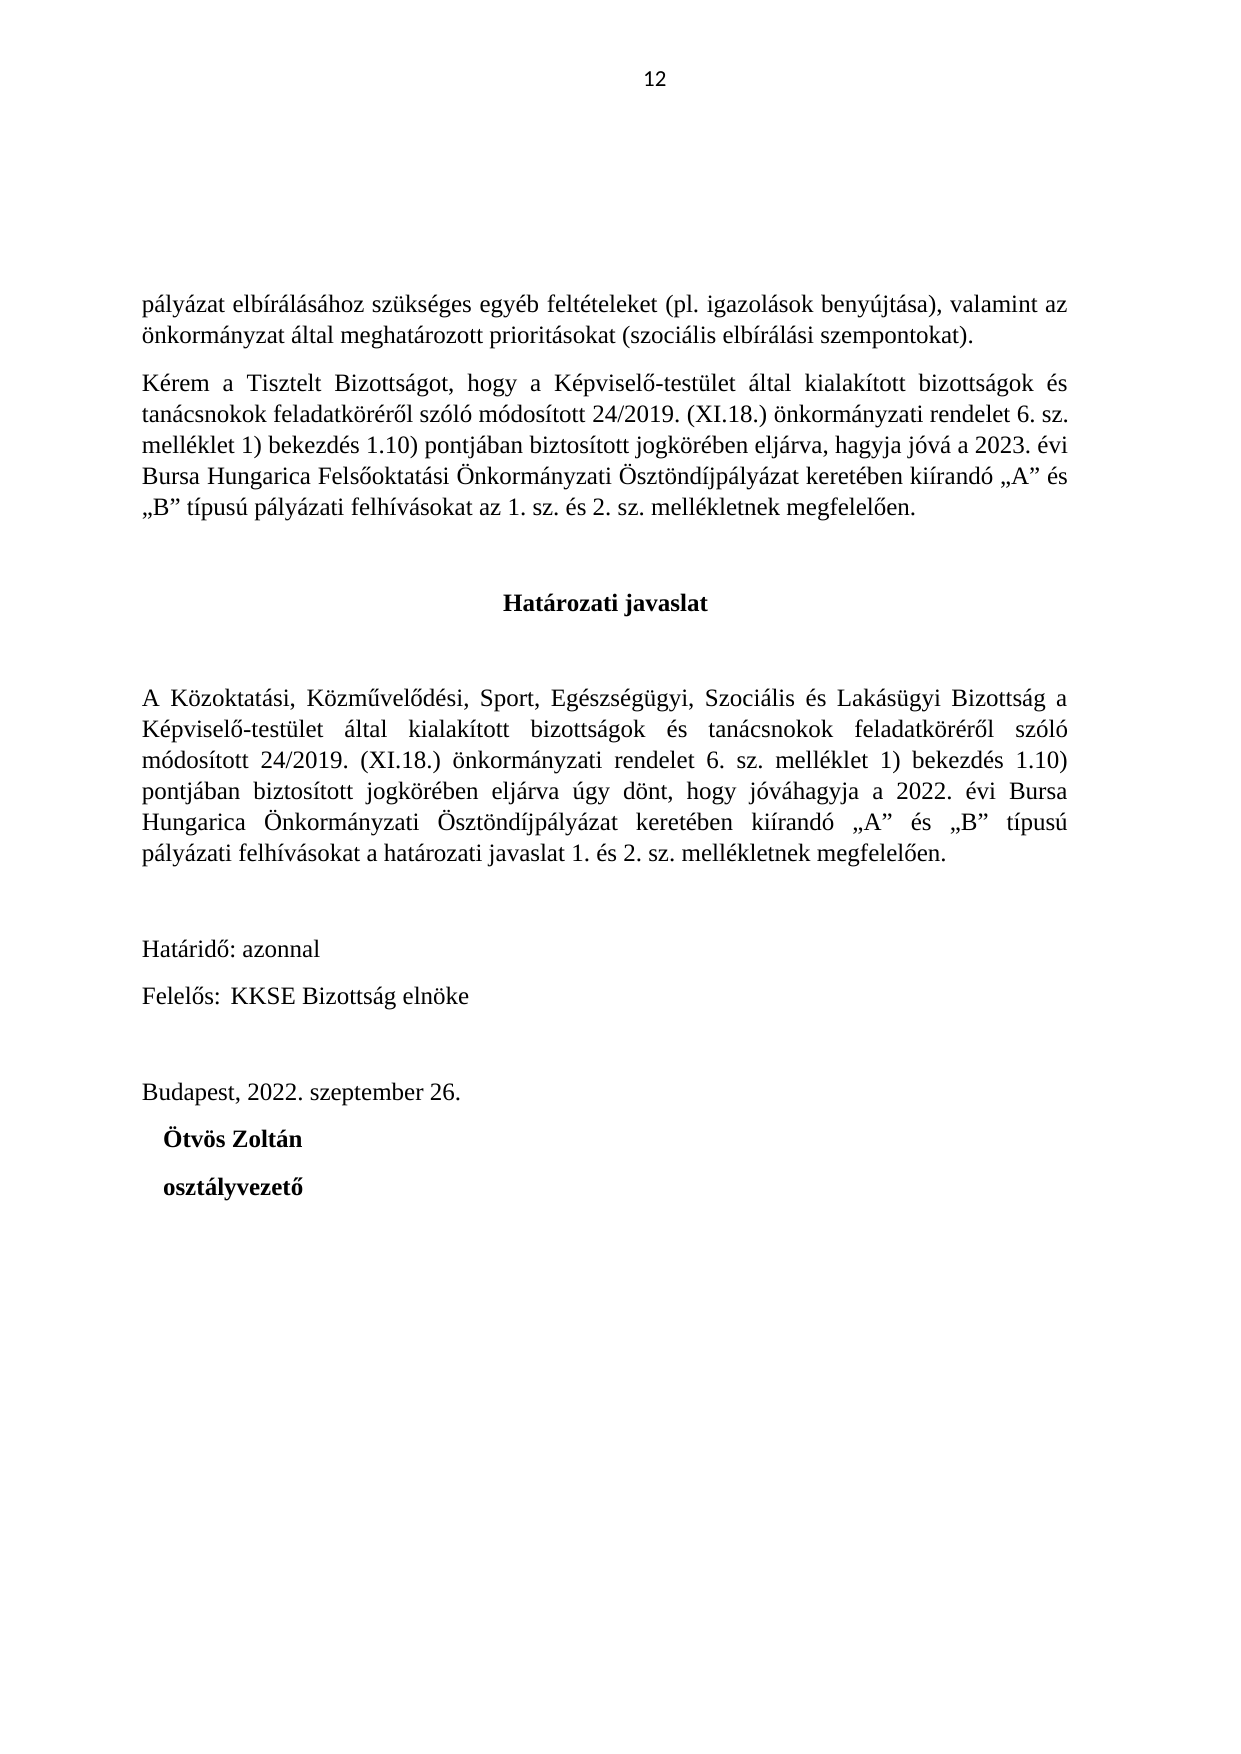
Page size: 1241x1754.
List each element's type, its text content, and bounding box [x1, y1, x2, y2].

text A Közoktatási, Közművelődési, Sport, Egészségügyi, Szociális és Lakásügyi Bizottság a Képviselő-testület által kialakított bizottságok és tanácsnokok feladatköréről szóló módosított 24/2019. (XI.18.) önkormányzati rendelet 6. sz. melléklet 1) bekezdés 1.10) pontjában biztosított jogkörében eljárva úgy dönt, hogy jóváhagyja a 2022. évi Bursa Hungarica Önkormányzati Ösztöndíjpályázat keretében kiírandó „A” és „B” típusú pályázati felhívásokat a határozati javaslat 1. és 2. sz. mellékletnek megfelelően. [142, 683, 1069, 867]
text Határozati javaslat [142, 588, 1069, 616]
text Kérem a Tisztelt Bizottságot, hogy a Képviselő-testület által kialakított bizottságok és tanácsnokok feladatköréről szóló módosított 24/2019. (XI.18.) önkormányzati rendelet 6. sz. melléklet 1) bekezdés 1.10) pontjában biztosított jogkörében eljárva, hagyja jóvá a 2023. évi Bursa Hungarica Felsőoktatási Önkormányzati Ösztöndíjpályázat keretében kiírandó „A” és „B” típusú pályázati felhívásokat az 1. sz. és 2. sz. mellékletnek megfelelően. [142, 368, 1069, 521]
text Ötvös Zoltán [142, 1124, 1069, 1153]
text Felelős: KKSE Bizottság elnöke [142, 981, 1069, 1010]
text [142, 289, 1069, 349]
text Határidő: azonnal [142, 934, 1069, 962]
text osztályvezető [142, 1172, 1069, 1201]
text Budapest, 2022. szeptember 26. [142, 1077, 1069, 1106]
